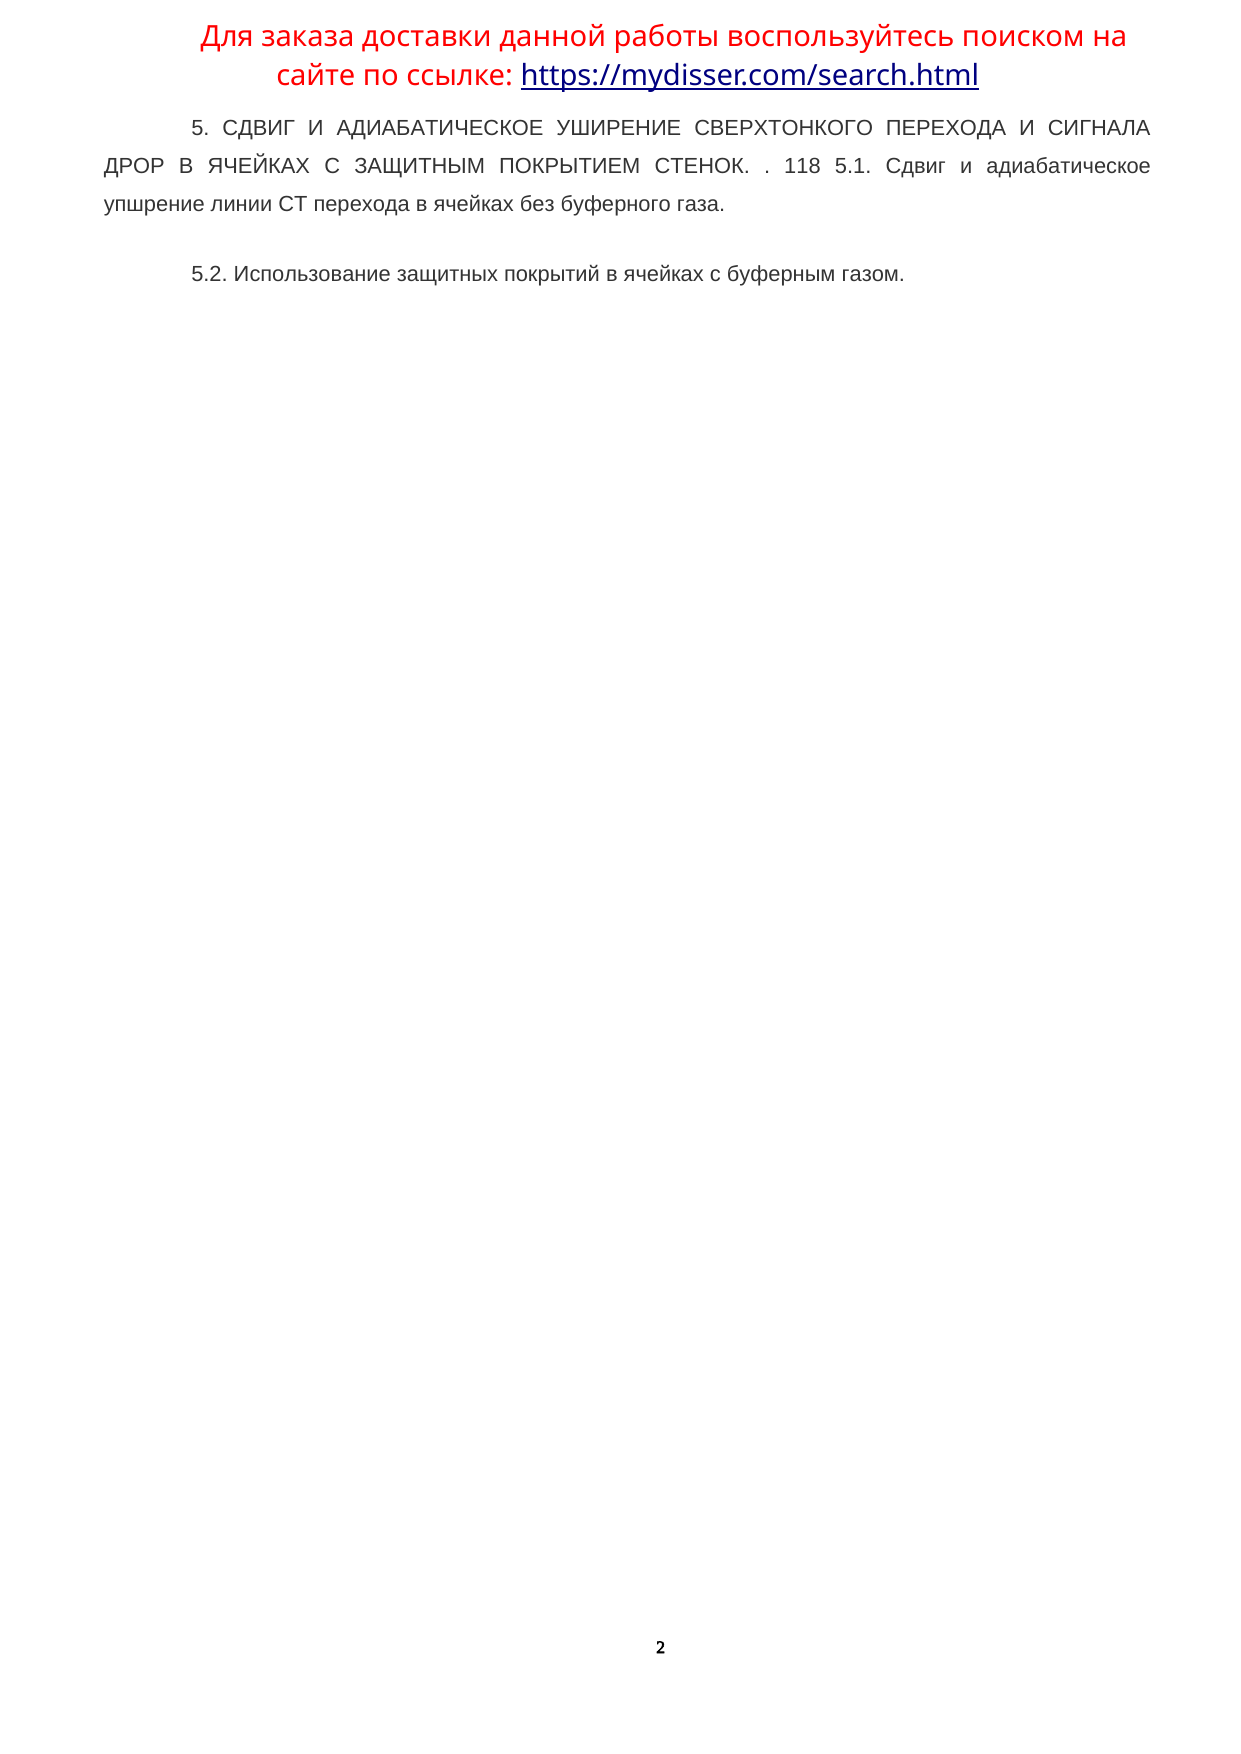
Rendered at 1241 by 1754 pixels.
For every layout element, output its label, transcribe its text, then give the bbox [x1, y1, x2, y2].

text 5. СДВИГ И АДИАБАТИЧЕСКОЕ УШИРЕНИЕ СВЕРХТОНКОГО ПЕРЕХОДА И СИГНАЛА ДРОР В ЯЧЕЙКАХ С ЗАЩИТНЫМ ПОКРЫТИЕМ СТЕНОК. . 118 5.1. Сдвиг и адиабатическое упшрение линии СТ перехода в ячейках без буферного газа. [103, 115, 1152, 216]
text 5.2. Использование защитных покрытий в ячейках с буферным газом. [103, 261, 1152, 286]
